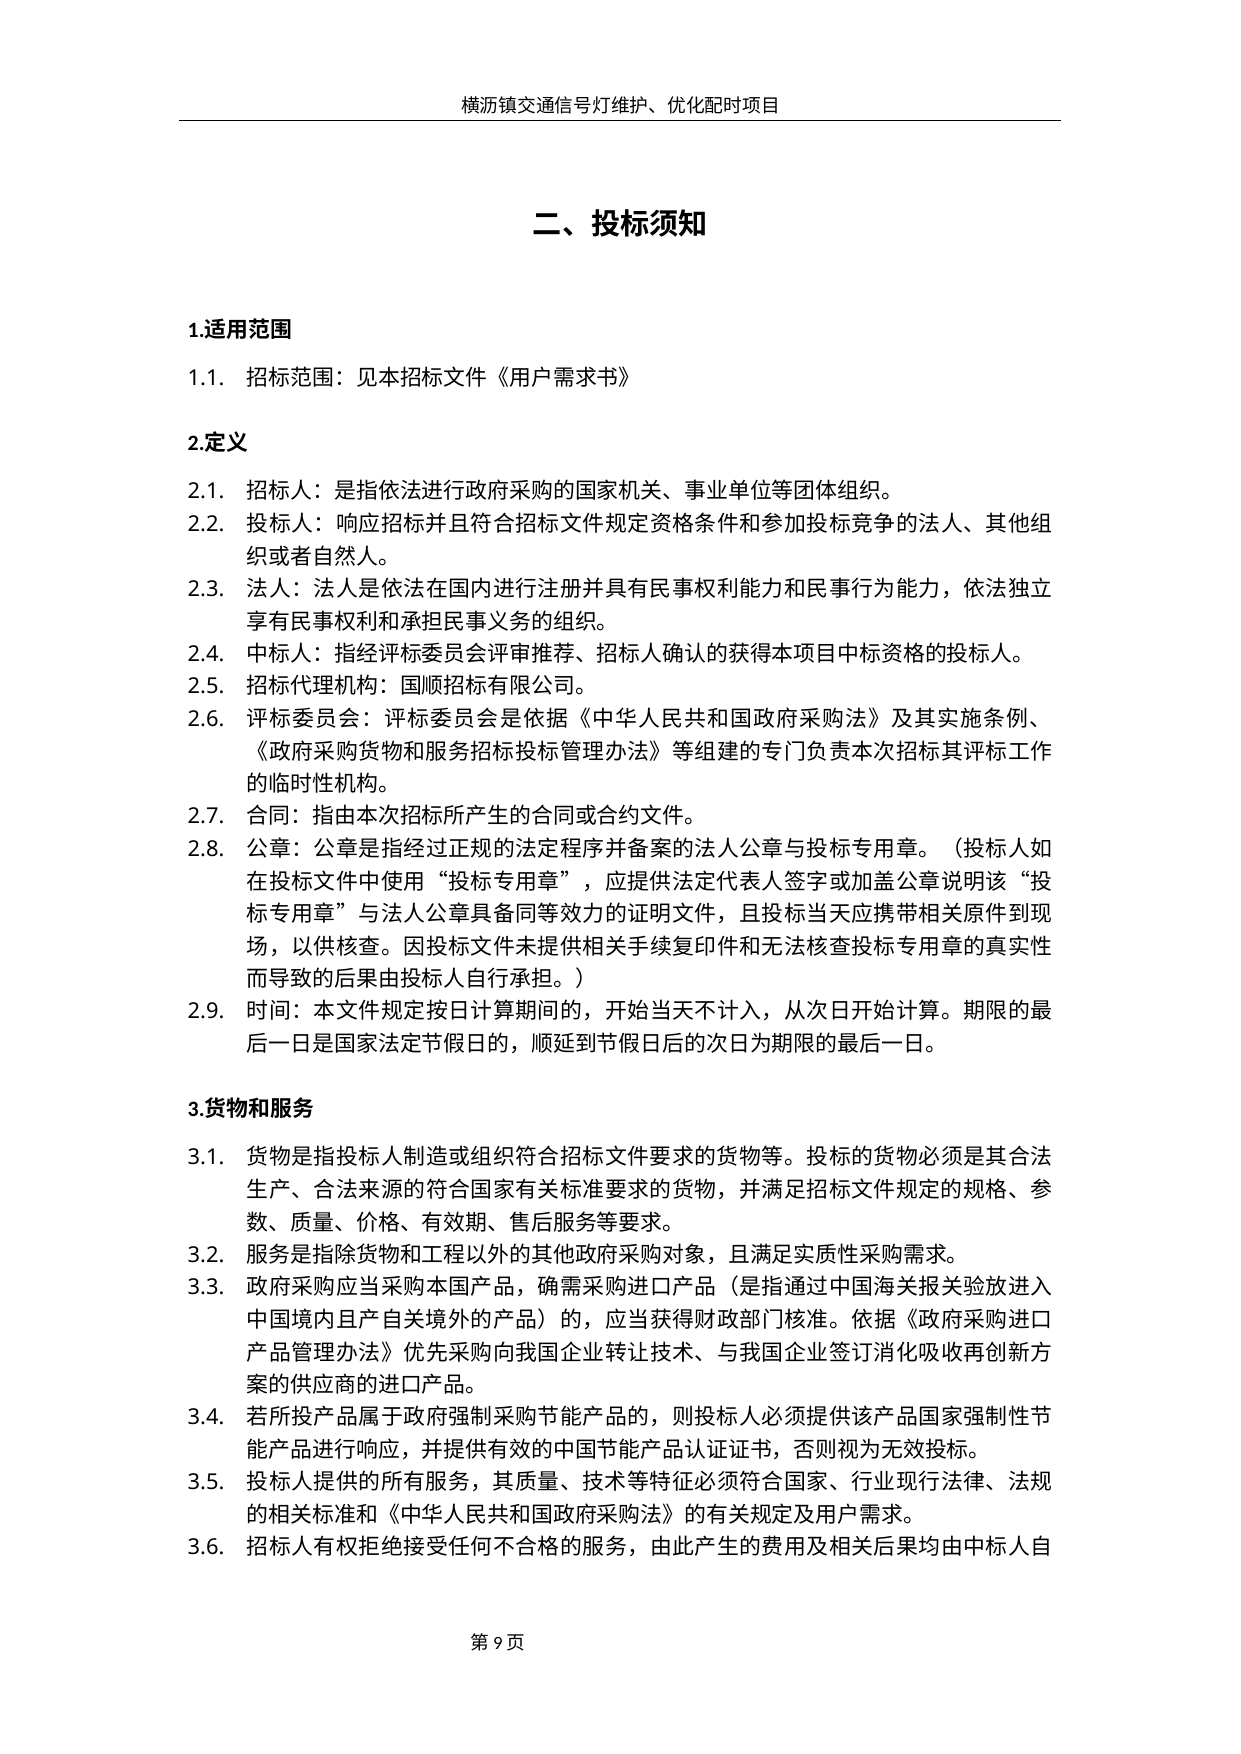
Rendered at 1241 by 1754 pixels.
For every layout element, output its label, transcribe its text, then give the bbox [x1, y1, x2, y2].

list 招标范围：见本招标文件《用户需求书》 [187, 360, 1053, 392]
list 公章：公章是指经过正规的法定程序并备案的法人公章与投标专用章。（投标人如在投标文件中使用“投标专用章”，应提供法定代表人签字或加盖公章说明该“投标专用章”与法人公章具备同等效力的证明文件，且投标当天应携带相关原件到现场，以供核查。因投标文件未提供相关手续复印件和无法核查投标专用章的真实性而导致的后果由投标人自行承担。） [187, 831, 1053, 993]
subtitle 3.货物和服务 [187, 1091, 1053, 1123]
list 法人：法人是依法在国内进行注册并具有民事权利能力和民事行为能力，依法独立享有民事权利和承担民事义务的组织。 [187, 571, 1053, 636]
list 评标委员会：评标委员会是依据《中华人民共和国政府采购法》及其实施条例、《政府采购货物和服务招标投标管理办法》等组建的专门负责本次招标其评标工作的临时性机构。 [187, 701, 1053, 798]
list 投标人提供的所有服务，其质量、技术等特征必须符合国家、行业现行法律、法规的相关标准和《中华人民共和国政府采购法》的有关规定及用户需求。 [187, 1464, 1053, 1529]
list 若所投产品属于政府强制采购节能产品的，则投标人必须提供该产品国家强制性节能产品进行响应，并提供有效的中国节能产品认证证书，否则视为无效投标。 [187, 1399, 1053, 1464]
list 政府采购应当采购本国产品，确需采购进口产品（是指通过中国海关报关验放进入中国境内且产自关境外的产品）的，应当获得财政部门核准。依据《政府采购进口产品管理办法》优先采购向我国企业转让技术、与我国企业签订消化吸收再创新方案的供应商的进口产品。 [187, 1269, 1053, 1399]
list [187, 1529, 1053, 1562]
subtitle 2.定义 [187, 425, 1053, 457]
list 中标人：指经评标委员会评审推荐、招标人确认的获得本项目中标资格的投标人。 [187, 636, 1053, 668]
list 合同：指由本次招标所产生的合同或合约文件。 [187, 798, 1053, 831]
list 货物是指投标人制造或组织符合招标文件要求的货物等。投标的货物必须是其合法生产、合法来源的符合国家有关标准要求的货物，并满足招标文件规定的规格、参数、质量、价格、有效期、售后服务等要求。 [187, 1139, 1053, 1237]
list 招标人：是指依法进行政府采购的国家机关、事业单位等团体组织。 [187, 473, 1053, 506]
list 服务是指除货物和工程以外的其他政府采购对象，且满足实质性采购需求。 [187, 1237, 1053, 1269]
subtitle 1.适用范围 [187, 312, 1053, 344]
list 时间：本文件规定按日计算期间的，开始当天不计入，从次日开始计算。期限的最后一日是国家法定节假日的，顺延到节假日后的次日为期限的最后一日。 [187, 993, 1053, 1058]
list 投标人：响应招标并且符合招标文件规定资格条件和参加投标竞争的法人、其他组织或者自然人。 [187, 506, 1053, 571]
subtitle 投标须知 [187, 189, 1053, 254]
list 招标代理机构：国顺招标有限公司。 [187, 668, 1053, 701]
